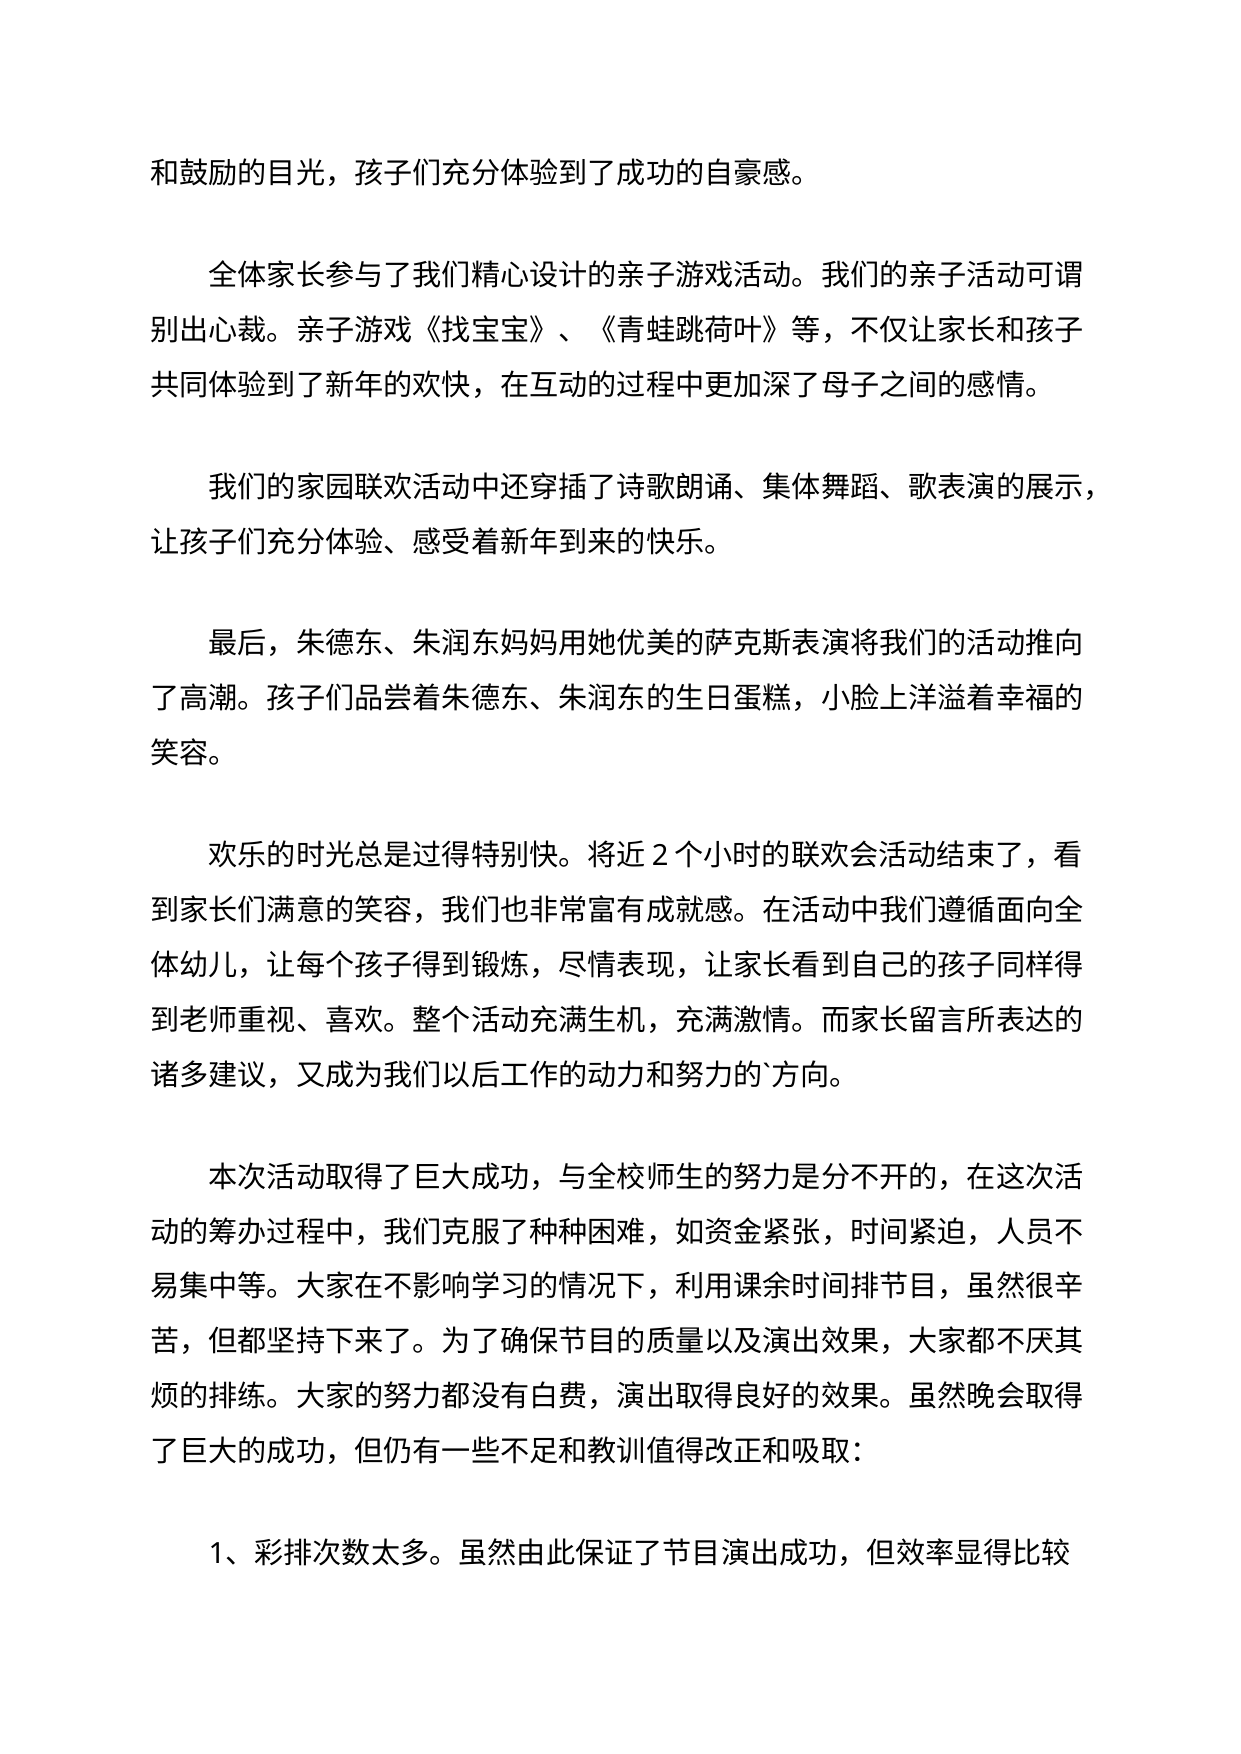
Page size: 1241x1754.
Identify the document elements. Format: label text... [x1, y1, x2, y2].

text 我们的家园联欢活动中还穿插了诗歌朗诵、集体舞蹈、歌表演的展示，让孩子们充分体验、感受着新年到来的快乐。 [150, 463, 1090, 561]
text 欢乐的时光总是过得特别快。将近2个小时的联欢会活动结束了，看到家长们满意的笑容，我们也非常富有成就感。在活动中我们遵循面向全体幼儿，让每个孩子得到锻炼，尽情表现，让家长看到自己的孩子同样得到老师重视、喜欢。整个活动充满生机，充满激情。而家长留言所表达的诸多建议，又成为我们以后工作的动力和努力的`方向。 [150, 832, 1090, 1094]
text 最后，朱德东、朱润东妈妈用她优美的萨克斯表演将我们的活动推向了高潮。孩子们品尝着朱德东、朱润东的生日蛋糕，小脸上洋溢着幸福的笑容。 [150, 620, 1090, 772]
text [150, 1529, 1090, 1572]
text 本次活动取得了巨大成功，与全校师生的努力是分不开的，在这次活动的筹办过程中，我们克服了种种困难，如资金紧张，时间紧迫，人员不易集中等。大家在不影响学习的情况下，利用课余时间排节目，虽然很辛苦，但都坚持下来了。为了确保节目的质量以及演出效果，大家都不厌其烦的排练。大家的努力都没有白费，演出取得良好的效果。虽然晚会取得了巨大的成功，但仍有一些不足和教训值得改正和吸取： [150, 1153, 1090, 1470]
text 全体家长参与了我们精心设计的亲子游戏活动。我们的亲子活动可谓别出心裁。亲子游戏《找宝宝》、《青蛙跳荷叶》等，不仅让家长和孩子共同体验到了新年的欢快，在互动的过程中更加深了母子之间的感情。 [150, 252, 1090, 404]
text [150, 150, 1090, 192]
